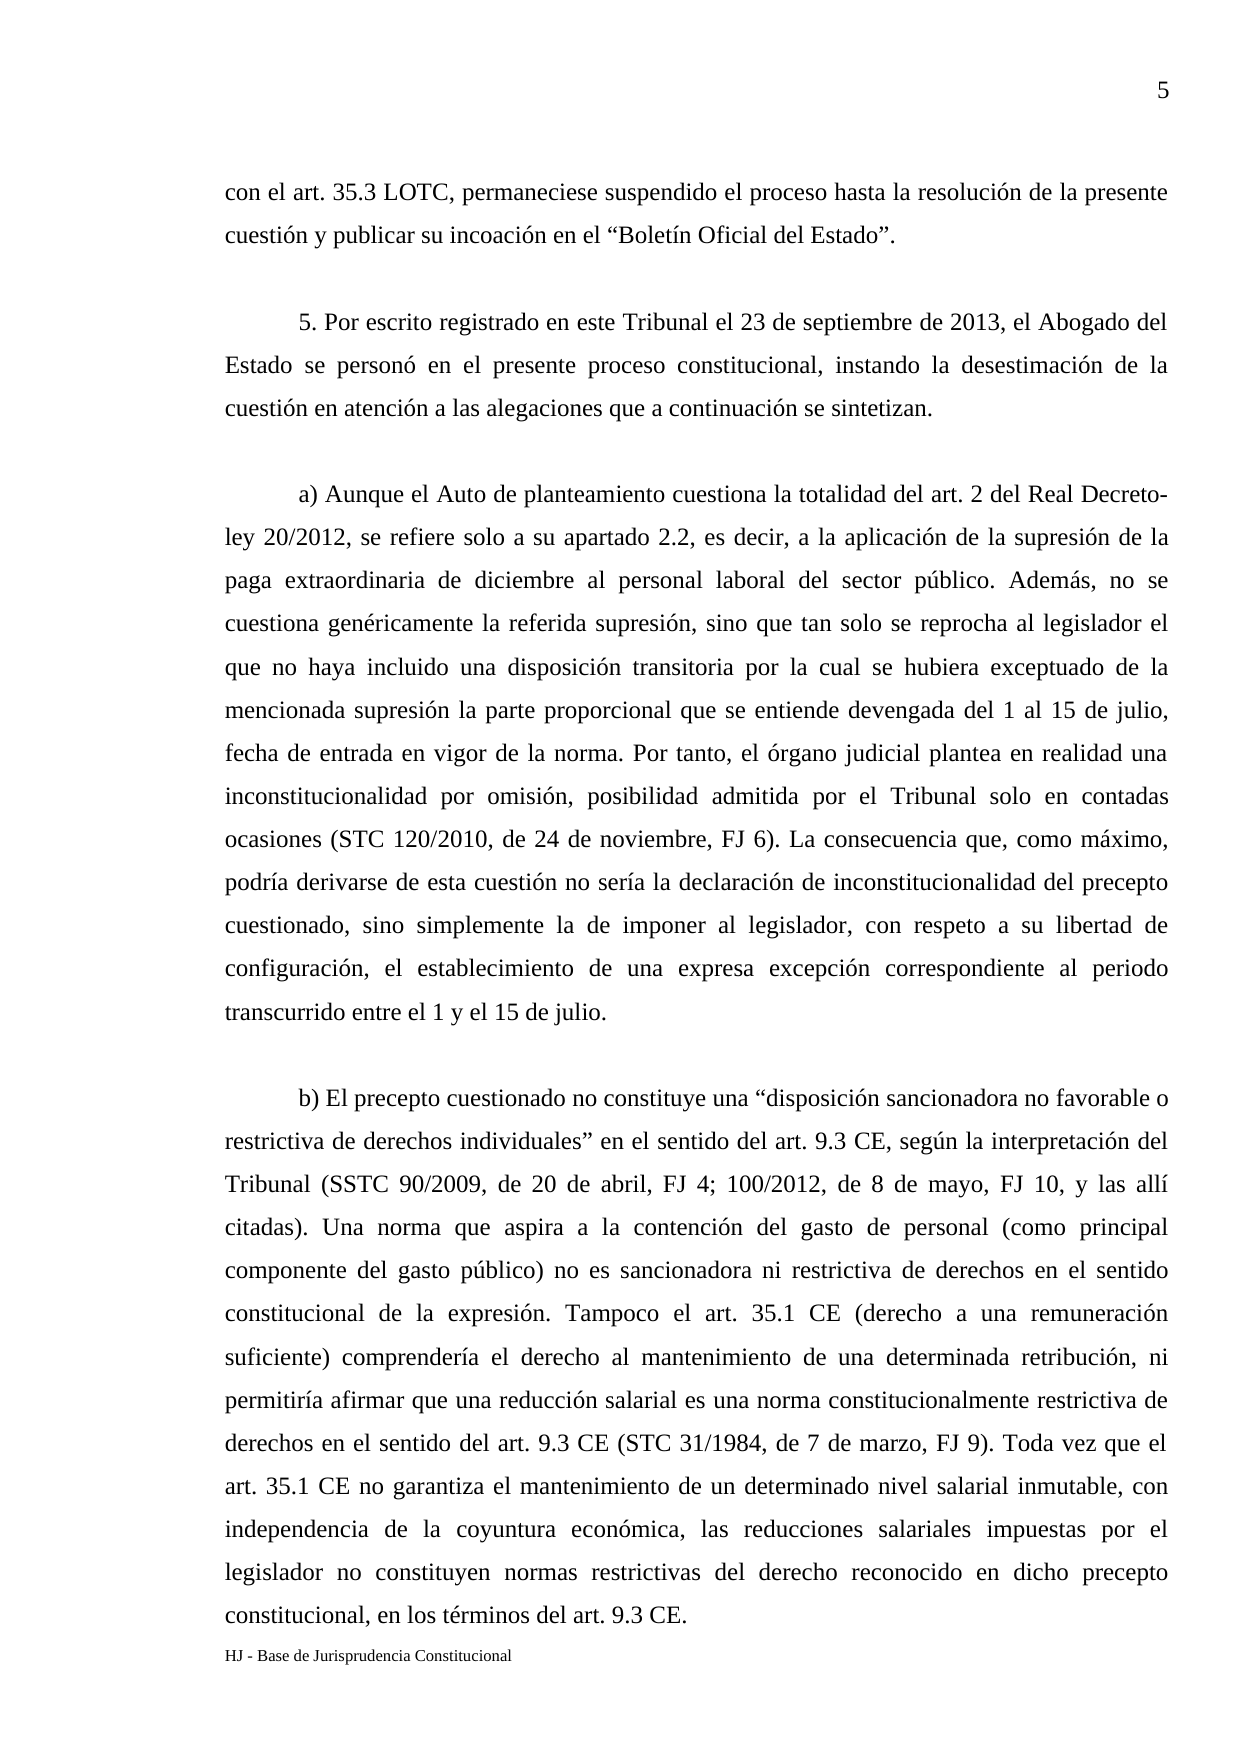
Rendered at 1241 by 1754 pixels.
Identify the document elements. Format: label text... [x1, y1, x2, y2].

text a) Aunque el Auto de planteamiento cuestiona la totalidad del art. 2 del Real Decreto-ley 20/2012, se refiere solo a su apartado 2.2, es decir, a la aplicación de la supresión de la paga extraordinaria de diciembre al personal laboral del sector público. Además, no se cuestiona genéricamente la referida supresión, sino que tan solo se reprocha al legislador el que no haya incluido una disposición transitoria por la cual se hubiera exceptuado de la mencionada supresión la parte proporcional que se entiende devengada del 1 al 15 de julio, fecha de entrada en vigor de la norma. Por tanto, el órgano judicial plantea en realidad una inconstitucionalidad por omisión, posibilidad admitida por el Tribunal solo en contadas ocasiones (STC 120/2010, de 24 de noviembre, FJ 6). La consecuencia que, como máximo, podría derivarse de esta cuestión no sería la declaración de inconstitucionalidad del precepto cuestionado, sino simplemente la de imponer al legislador, con respeto a su libertad de configuración, el establecimiento de una expresa excepción correspondiente al periodo transcurrido entre el 1 y el 15 de julio. [224, 479, 1169, 1025]
text b) El precepto cuestionado no constituye una “disposición sancionadora no favorable o restrictiva de derechos individuales” en el sentido del art. 9.3 CE, según la interpretación del Tribunal (SSTC 90/2009, de 20 de abril, FJ 4; 100/2012, de 8 de mayo, FJ 10, y las allí citadas). Una norma que aspira a la contención del gasto de personal (como principal componente del gasto público) no es sancionadora ni restrictiva de derechos en el sentido constitucional de la expresión. Tampoco el art. 35.1 CE (derecho a una remuneración suficiente) comprendería el derecho al mantenimiento de una determinada retribución, ni permitiría afirmar que una reducción salarial es una norma constitucionalmente restrictiva de derechos en el sentido del art. 9.3 CE (STC 31/1984, de 7 de marzo, FJ 9). Toda vez que el art. 35.1 CE no garantiza el mantenimiento de un determinado nivel salarial inmutable, con independencia de la coyuntura económica, las reducciones salariales impuestas por el legislador no constituyen normas restrictivas del derecho reconocido en dicho precepto constitucional, en los términos del art. 9.3 CE. [224, 1083, 1169, 1629]
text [224, 177, 1169, 249]
text 5. Por escrito registrado en este Tribunal el 23 de septiembre de 2013, el Abogado del Estado se personó en el presente proceso constitucional, instando la desestimación de la cuestión en atención a las alegaciones que a continuación se sintetizan. [224, 307, 1169, 422]
